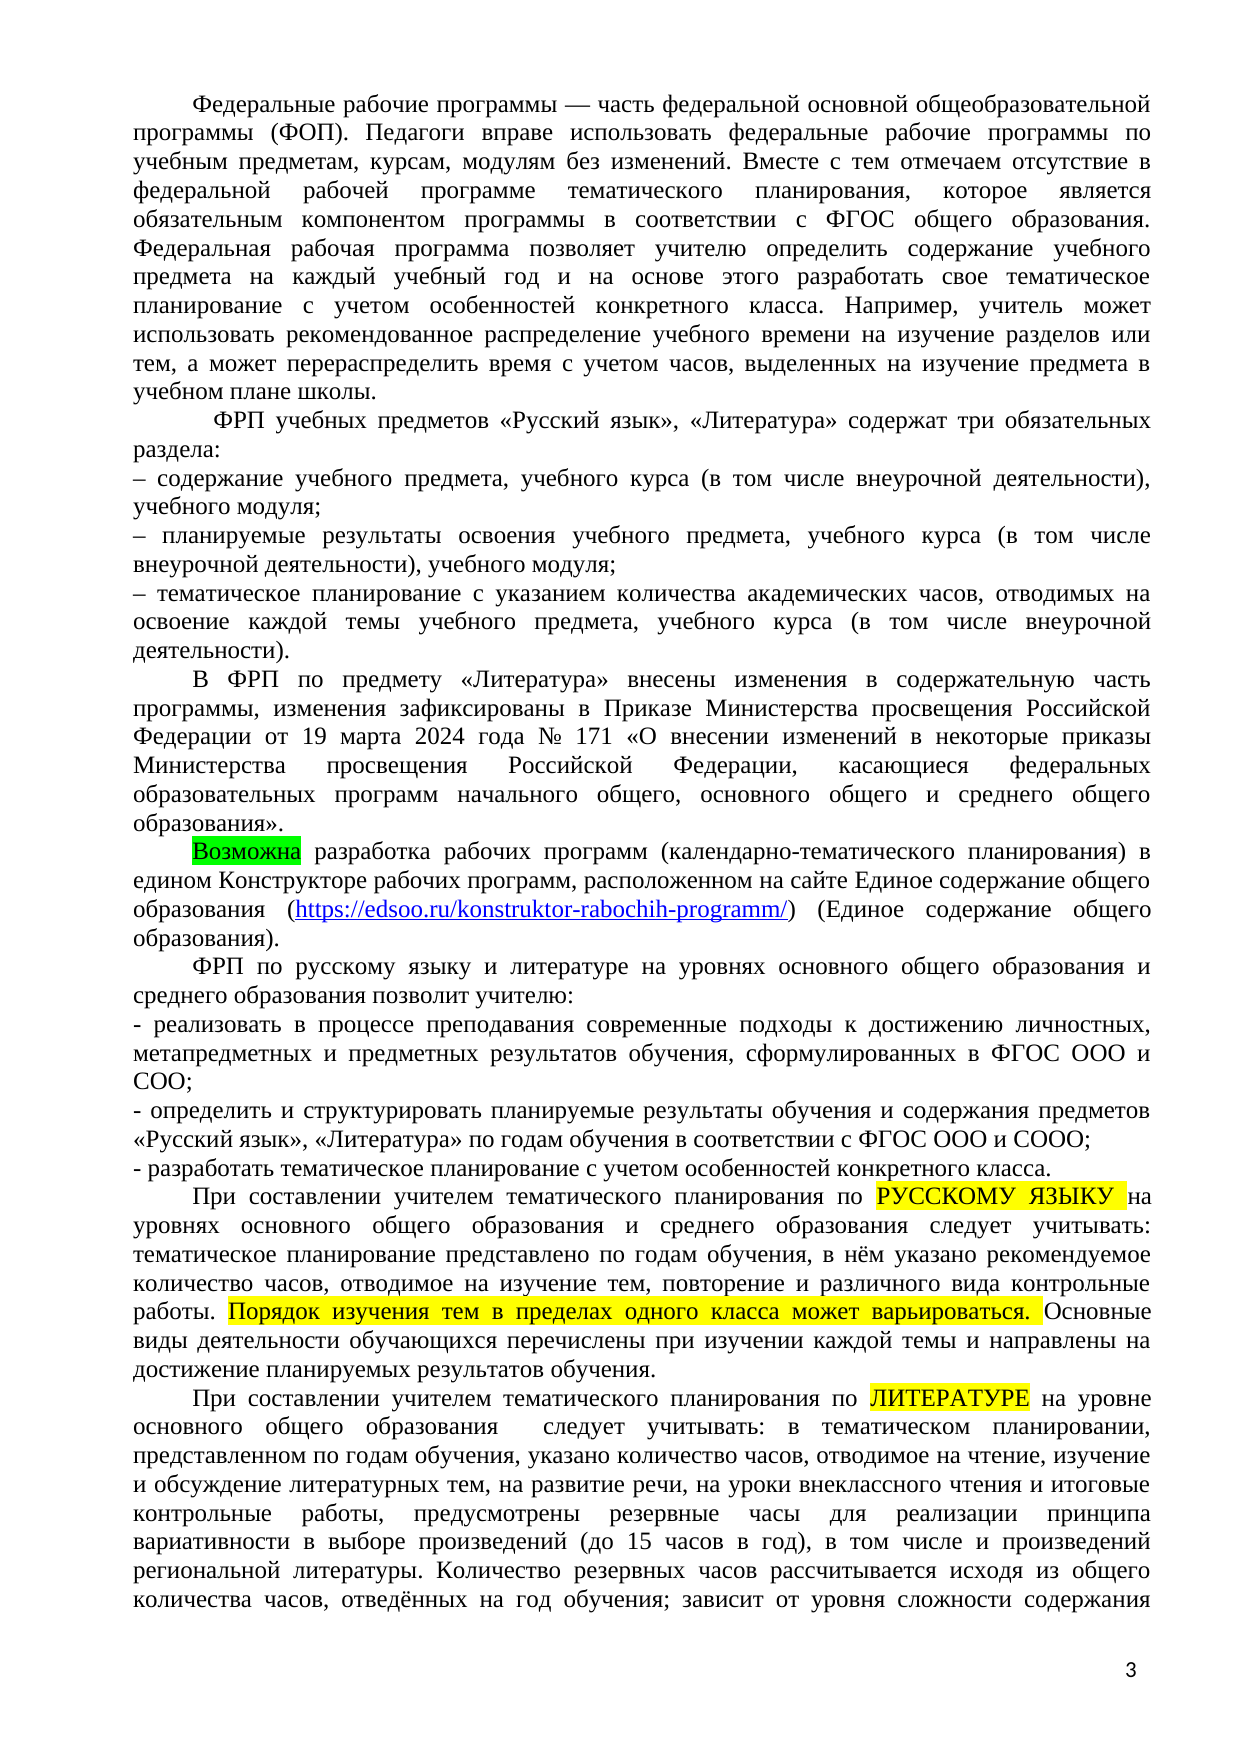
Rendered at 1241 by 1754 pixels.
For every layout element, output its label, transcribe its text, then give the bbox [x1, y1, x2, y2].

text – планируемые результаты освоения учебного предмета, учебного курса (в том числе внеурочной деятельности), учебного модуля; [133, 520, 1152, 578]
text В ФРП по предмету «Литература» внесены изменения в содержательную часть программы, изменения зафиксированы в Приказе Министерства просвещения Российской Федерации от 19 марта 2024 года № 171 «О внесении изменений в некоторые приказы Министерства просвещения Российской Федерации, касающиеся федеральных образовательных программ начального общего, основного общего и среднего общего образования». [133, 664, 1152, 836]
text - разработать тематическое планирование с учетом особенностей конкретного класса. [133, 1153, 1152, 1181]
list ФРП учебных предметов «Русский язык», «Литература» содержат три обязательных раздела: [133, 405, 1152, 463]
text Возможна разработка рабочих программ (календарно-тематического планирования) в едином Конструкторе рабочих программ, расположенном на сайте Единое содержание общего образования (https://edsoo.ru/konstruktor-rabochih-programm/) (Единое содержание общего образования). [133, 836, 1152, 951]
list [133, 1383, 1152, 1613]
text - реализовать в процессе преподавания современные подходы к достижению личностных, метапредметных и предметных результатов обучения, сформулированных в ФГОС ООО и СОО; [133, 1009, 1152, 1095]
list Федеральные рабочие программы — часть федеральной основной общеобразовательной программы (ФОП). Педагоги вправе использовать федеральные рабочие программы по учебным предметам, курсам, модулям без изменений. Вместе с тем отмечаем отсутствие в федеральной рабочей программе тематического планирования, которое является обязательным компонентом программы в соответствии с ФГОС общего образования. Федеральная рабочая программа позволяет учителю определить содержание учебного предмета на каждый учебный год и на основе этого разработать свое тематическое планирование с учетом особенностей конкретного класса. Например, учитель может использовать рекомендованное распределение учебного времени на изучение разделов или тем, а может перераспределить время с учетом часов, выделенных на изучение предмета в учебном плане школы. [133, 89, 1152, 405]
text ФРП по русскому языку и литературе на уровнях основного общего образования и среднего образования позволит учителю: [133, 951, 1152, 1009]
text – содержание учебного предмета, учебного курса (в том числе внеурочной деятельности), учебного модуля; [133, 463, 1152, 520]
list – тематическое планирование с указанием количества академических часов, отводимых на освоение каждой темы учебного предмета, учебного курса (в том числе внеурочной деятельности). [133, 578, 1152, 664]
text - определить и структурировать планируемые результаты обучения и содержания предметов «Русский язык», «Литература» по годам обучения в соответствии с ФГОС ООО и СООО; [133, 1095, 1152, 1153]
list При составлении учителем тематического планирования по РУССКОМУ ЯЗЫКУ на уровнях основного общего образования и среднего образования следует учитывать: тематическое планирование представлено по годам обучения, в нём указано рекомендуемое количество часов, отводимое на изучение тем, повторение и различного вида контрольные работы. Порядок изучения тем в пределах одного класса может варьироваться. Основные виды деятельности обучающихся перечислены при изучении каждой темы и направлены на достижение планируемых результатов обучения. [133, 1181, 1152, 1383]
